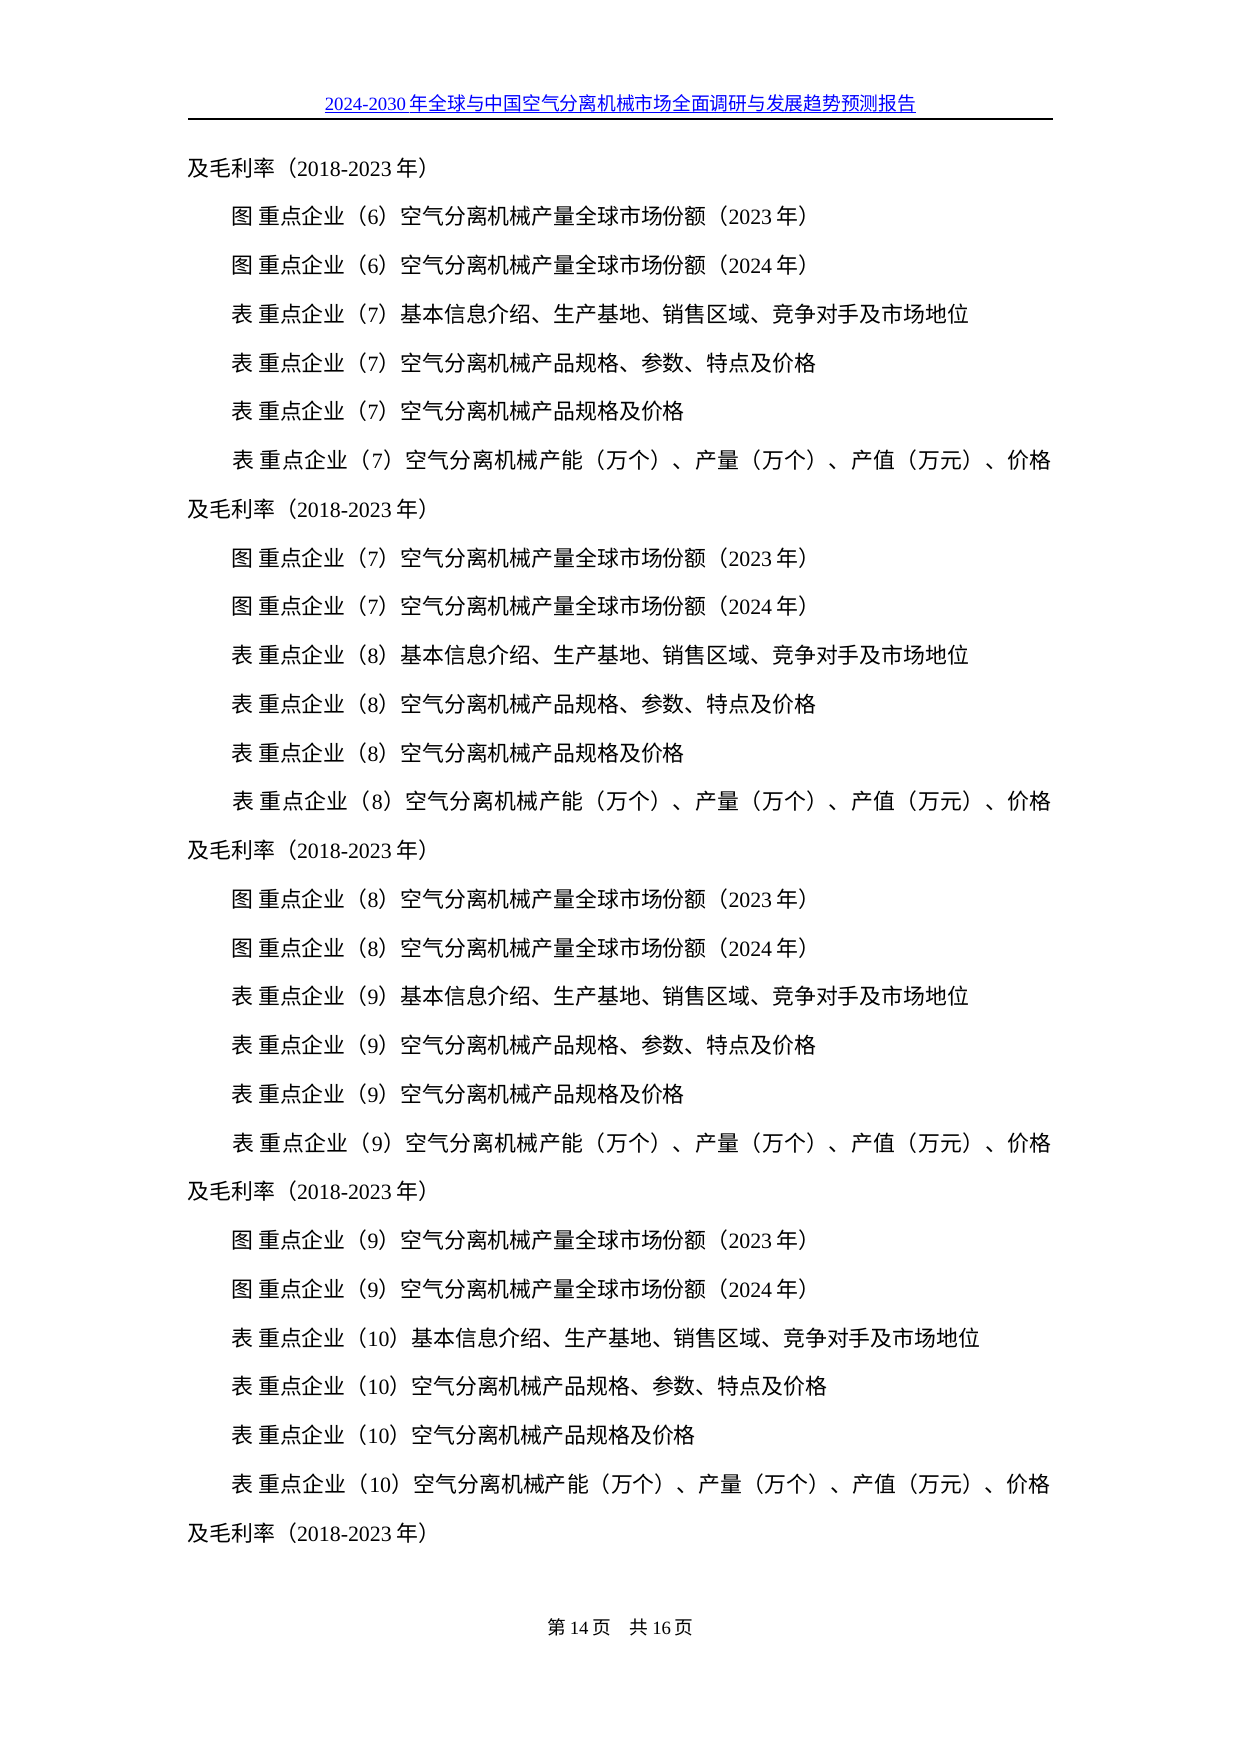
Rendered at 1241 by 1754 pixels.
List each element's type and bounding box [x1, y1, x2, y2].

text [187, 150, 1053, 1548]
